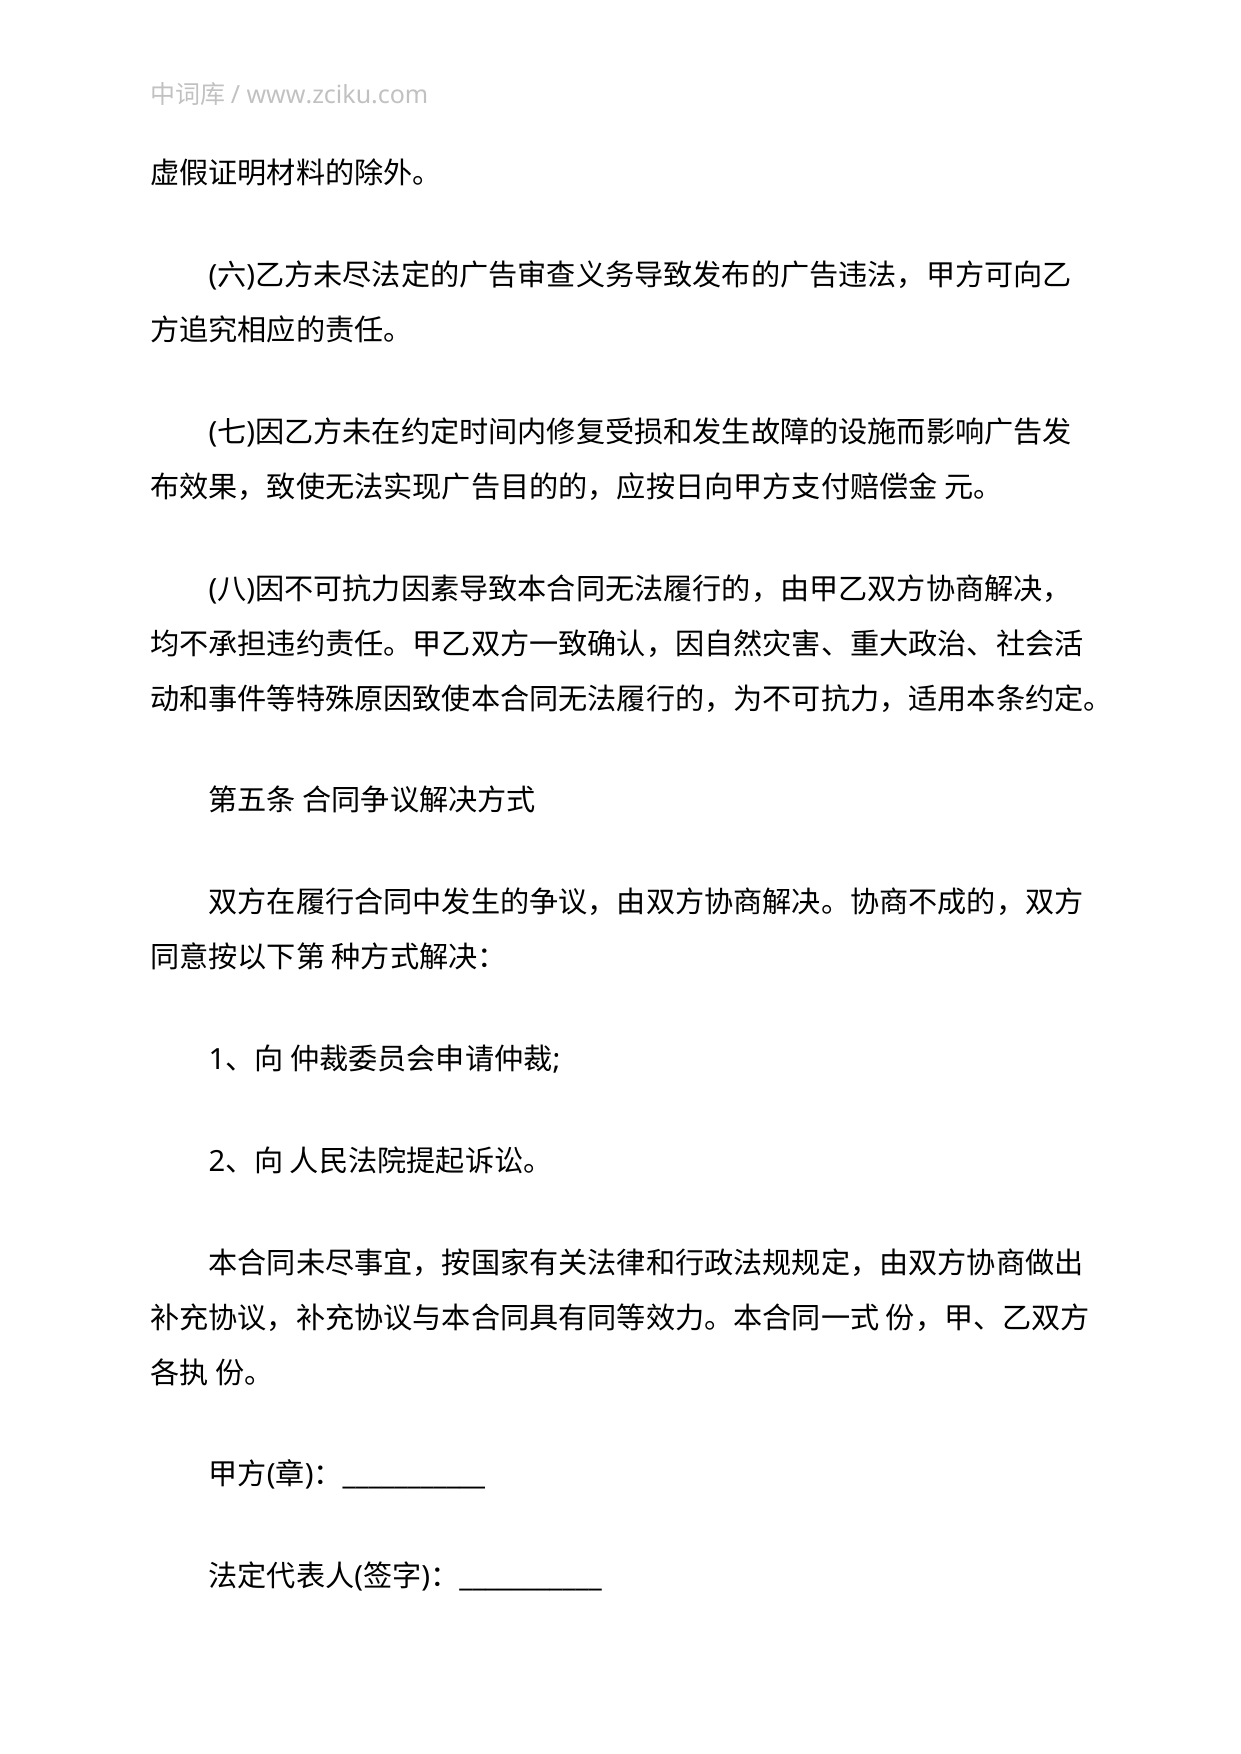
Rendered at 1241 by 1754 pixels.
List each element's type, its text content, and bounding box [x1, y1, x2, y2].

text (八)因不可抗力因素导致本合同无法履行的，由甲乙双方协商解决，均不承担违约责任。甲乙双方一致确认，因自然灾害、重大政治、社会活动和事件等特殊原因致使本合同无法履行的，为不可抗力，适用本条约定。 [150, 565, 1090, 717]
text 本合同未尽事宜，按国家有关法律和行政法规规定，由双方协商做出补充协议，补充协议与本合同具有同等效力。本合同一式 份，甲、乙双方各执 份。 [150, 1239, 1090, 1391]
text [150, 150, 1090, 192]
text 双方在履行合同中发生的争议，由双方协商解决。协商不成的，双方同意按以下第 种方式解决： [150, 879, 1090, 976]
text 1、向 仲裁委员会申请仲裁; [150, 1035, 1090, 1078]
text 2、向 人民法院提起诉讼。 [150, 1137, 1090, 1180]
text 法定代表人(签字)：___________ [150, 1553, 1090, 1595]
text (六)乙方未尽法定的广告审查义务导致发布的广告违法，甲方可向乙方追究相应的责任。 [150, 252, 1090, 349]
text (七)因乙方未在约定时间内修复受损和发生故障的设施而影响广告发布效果，致使无法实现广告目的的，应按日向甲方支付赔偿金 元。 [150, 408, 1090, 506]
text 第五条 合同争议解决方式 [150, 777, 1090, 819]
text 甲方(章)：___________ [150, 1451, 1090, 1493]
